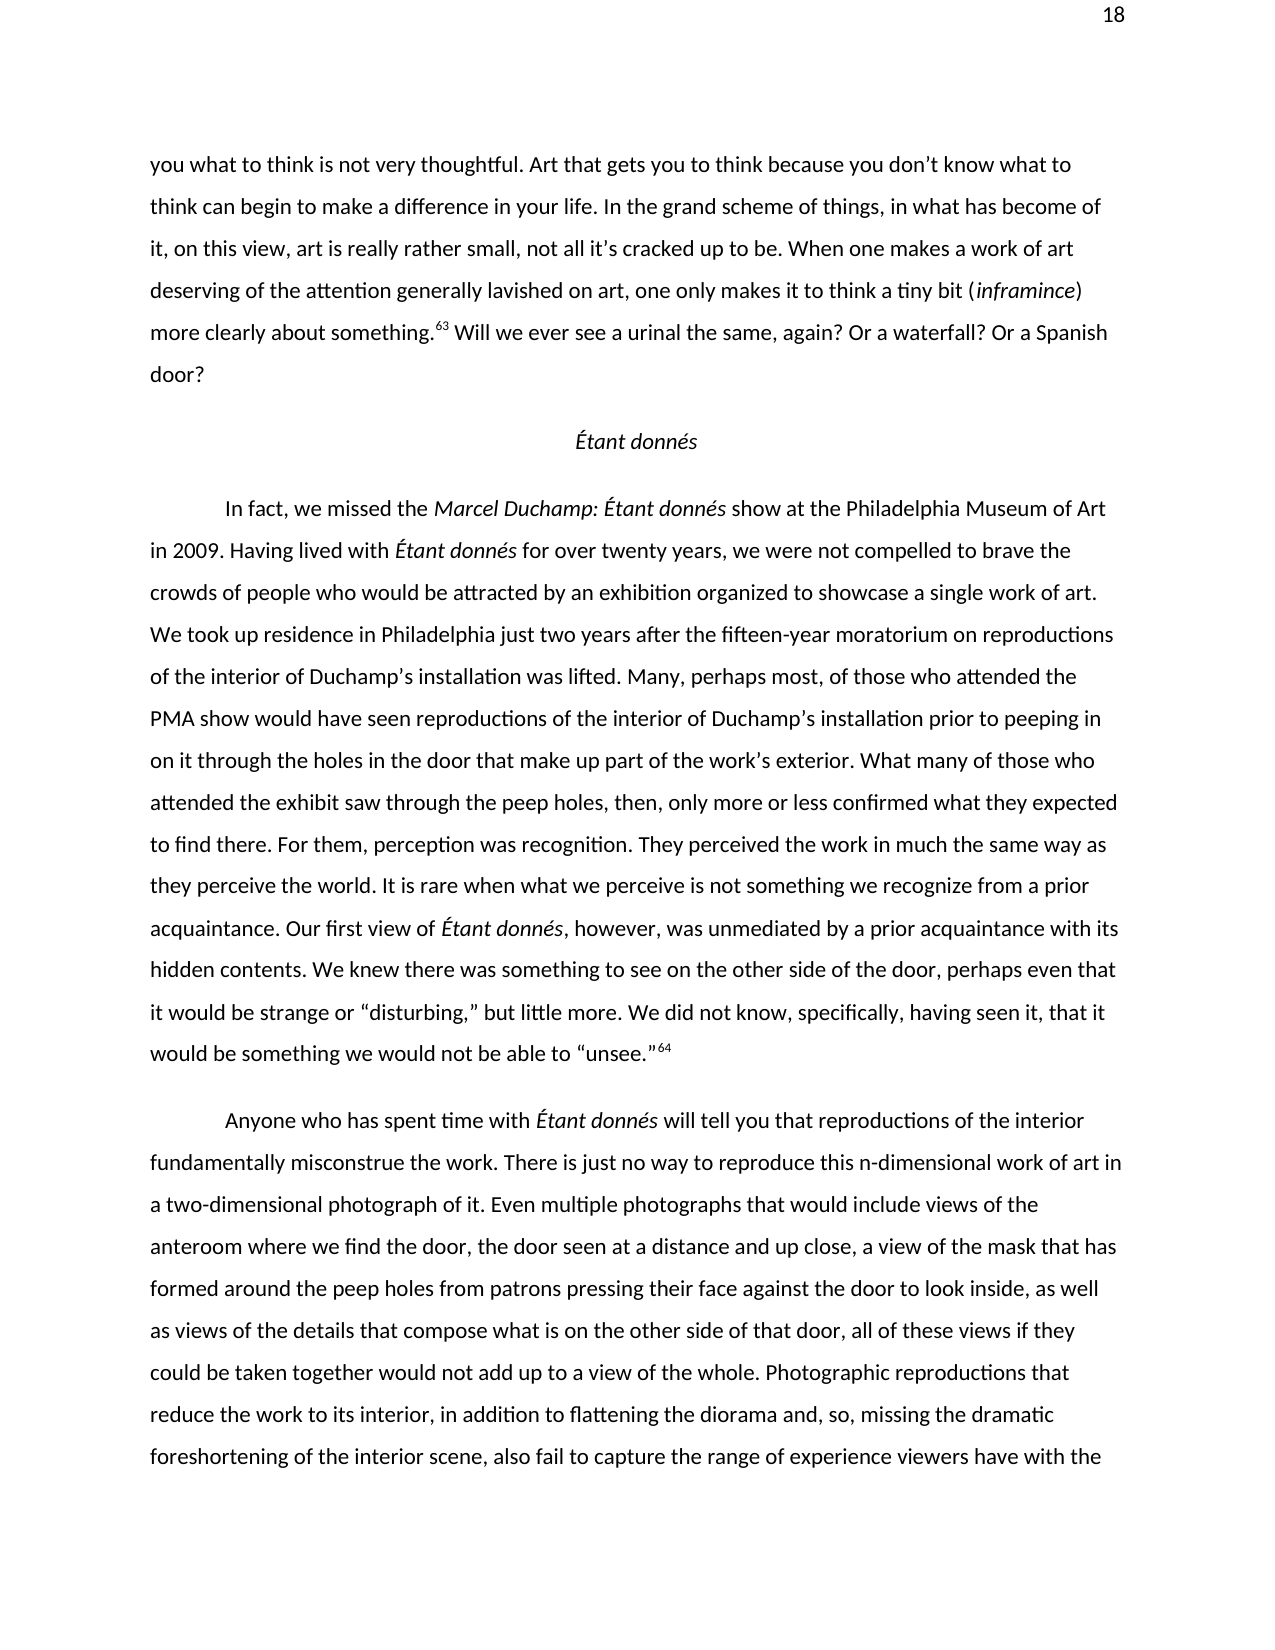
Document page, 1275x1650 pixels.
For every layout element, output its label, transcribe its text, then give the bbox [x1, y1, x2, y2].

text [150, 1107, 1125, 1470]
text In fact, we missed the Marcel Duchamp: Étant donnés show at the Philadelphia Museum of Art in 2009. Having lived with Étant donnés for over twenty years, we were not compelled to brave the crowds of people who would be attracted by an exhibition organized to showcase a single work of art. We took up residence in Philadelphia just two years after the fifteen-year moratorium on reproductions of the interior of Duchamp’s installation was lifted. Many, perhaps most, of those who attended the PMA show would have seen reproductions of the interior of Duchamp’s installation prior to peeping in on it through the holes in the door that make up part of the work’s exterior. What many of those who attended the exhibit saw through the peep holes, then, only more or less confirmed what they expected to find there. For them, perception was recognition. They perceived the work in much the same way as they perceive the world. It is rare when what we perceive is not something we recognize from a prior acquaintance. Our first view of Étant donnés, however, was unmediated by a prior acquaintance with its hidden contents. We knew there was something to see on the other side of the door, perhaps even that it would be strange or “disturbing,” but little more. We did not know, specifically, having seen it, that it would be something we would not be able to “unsee.” [150, 494, 1125, 1068]
text Étant donnés [150, 427, 1125, 455]
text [150, 150, 1125, 388]
